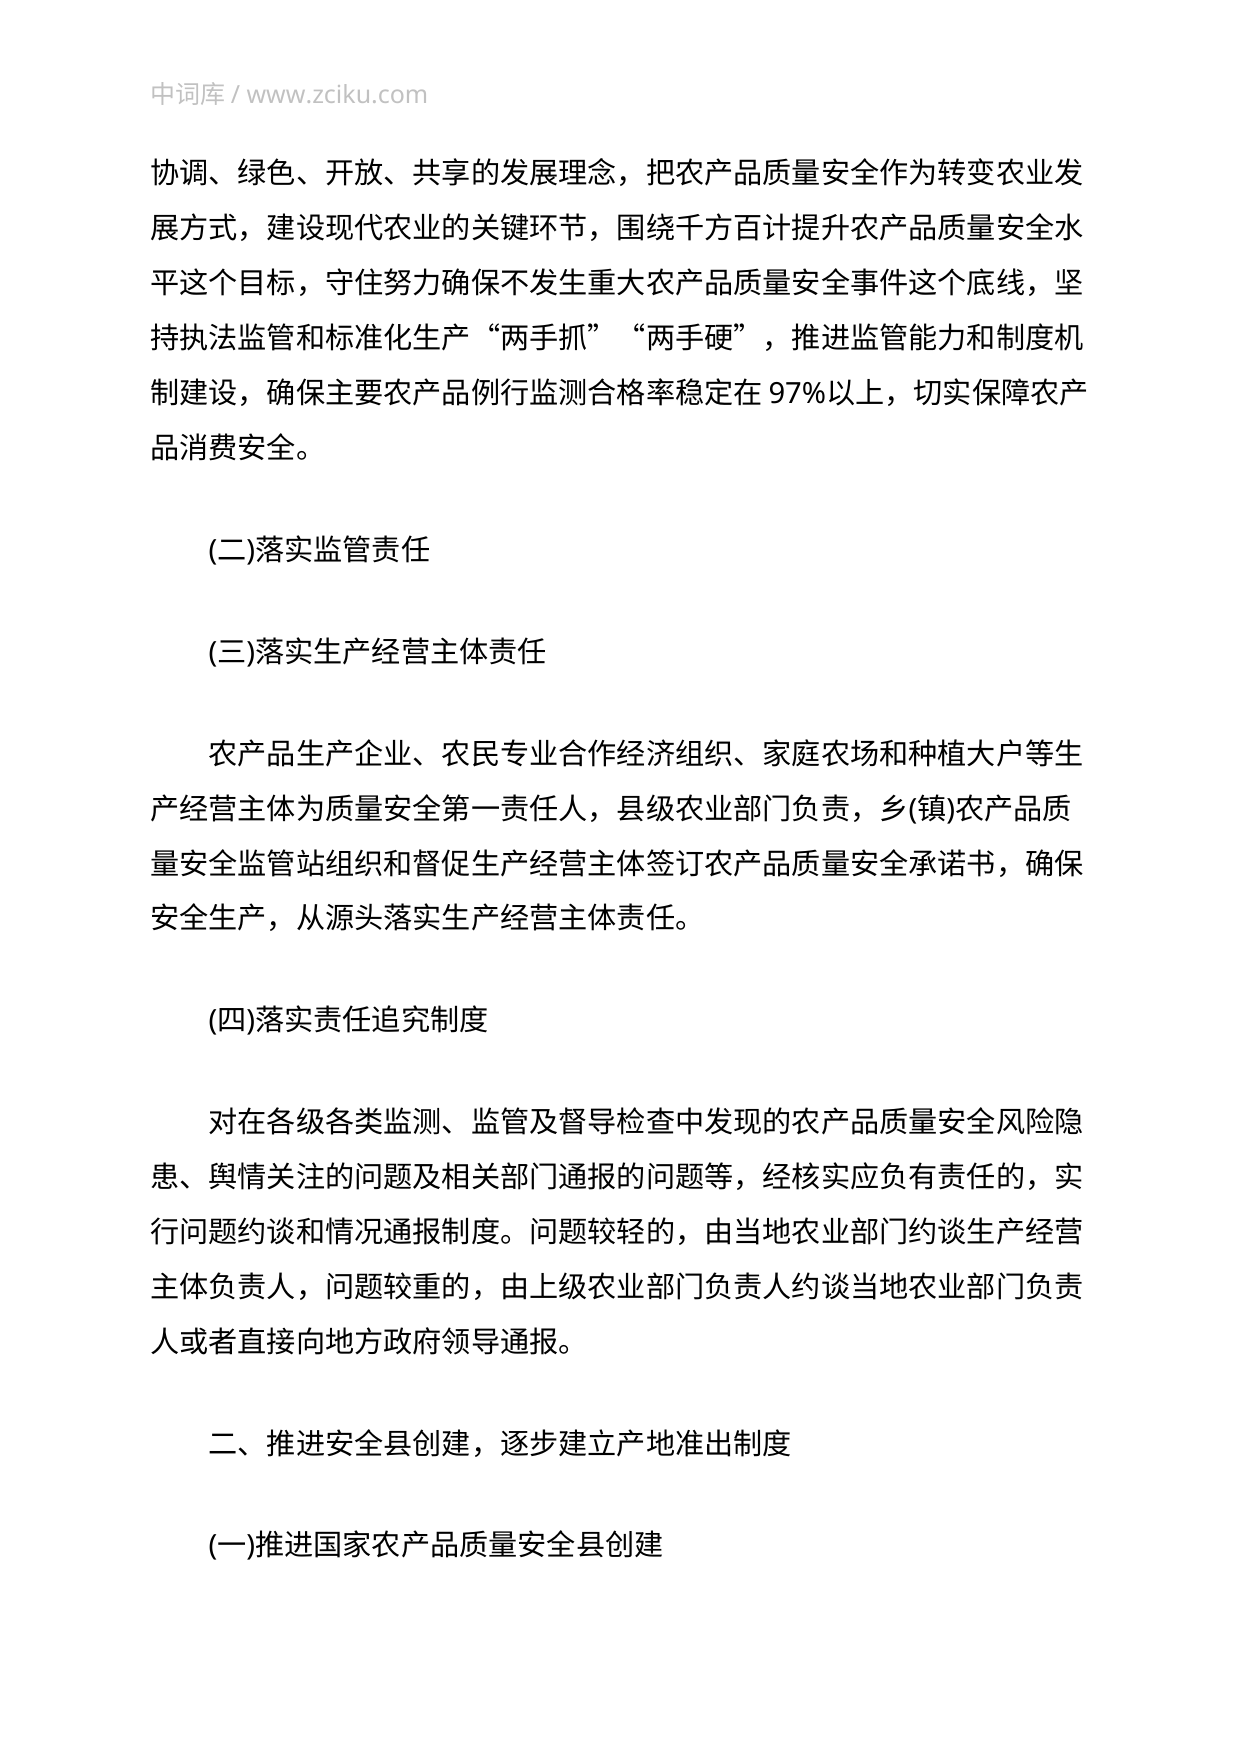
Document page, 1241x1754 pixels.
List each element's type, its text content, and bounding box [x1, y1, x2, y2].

text (四)落实责任追究制度 [150, 997, 1090, 1039]
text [150, 150, 1090, 467]
text (三)落实生产经营主体责任 [150, 628, 1090, 671]
text (一)推进国家农产品质量安全县创建 [150, 1522, 1090, 1564]
text (二)落实监管责任 [150, 526, 1090, 569]
text 对在各级各类监测、监管及督导检查中发现的农产品质量安全风险隐患、舆情关注的问题及相关部门通报的问题等，经核实应负有责任的，实行问题约谈和情况通报制度。问题较轻的，由当地农业部门约谈生产经营主体负责人，问题较重的，由上级农业部门负责人约谈当地农业部门负责人或者直接向地方政府领导通报。 [150, 1099, 1090, 1361]
text 二、推进安全县创建，逐步建立产地准出制度 [150, 1420, 1090, 1462]
text 农产品生产企业、农民专业合作经济组织、家庭农场和种植大户等生产经营主体为质量安全第一责任人，县级农业部门负责，乡(镇)农产品质量安全监管站组织和督促生产经营主体签订农产品质量安全承诺书，确保安全生产，从源头落实生产经营主体责任。 [150, 730, 1090, 937]
